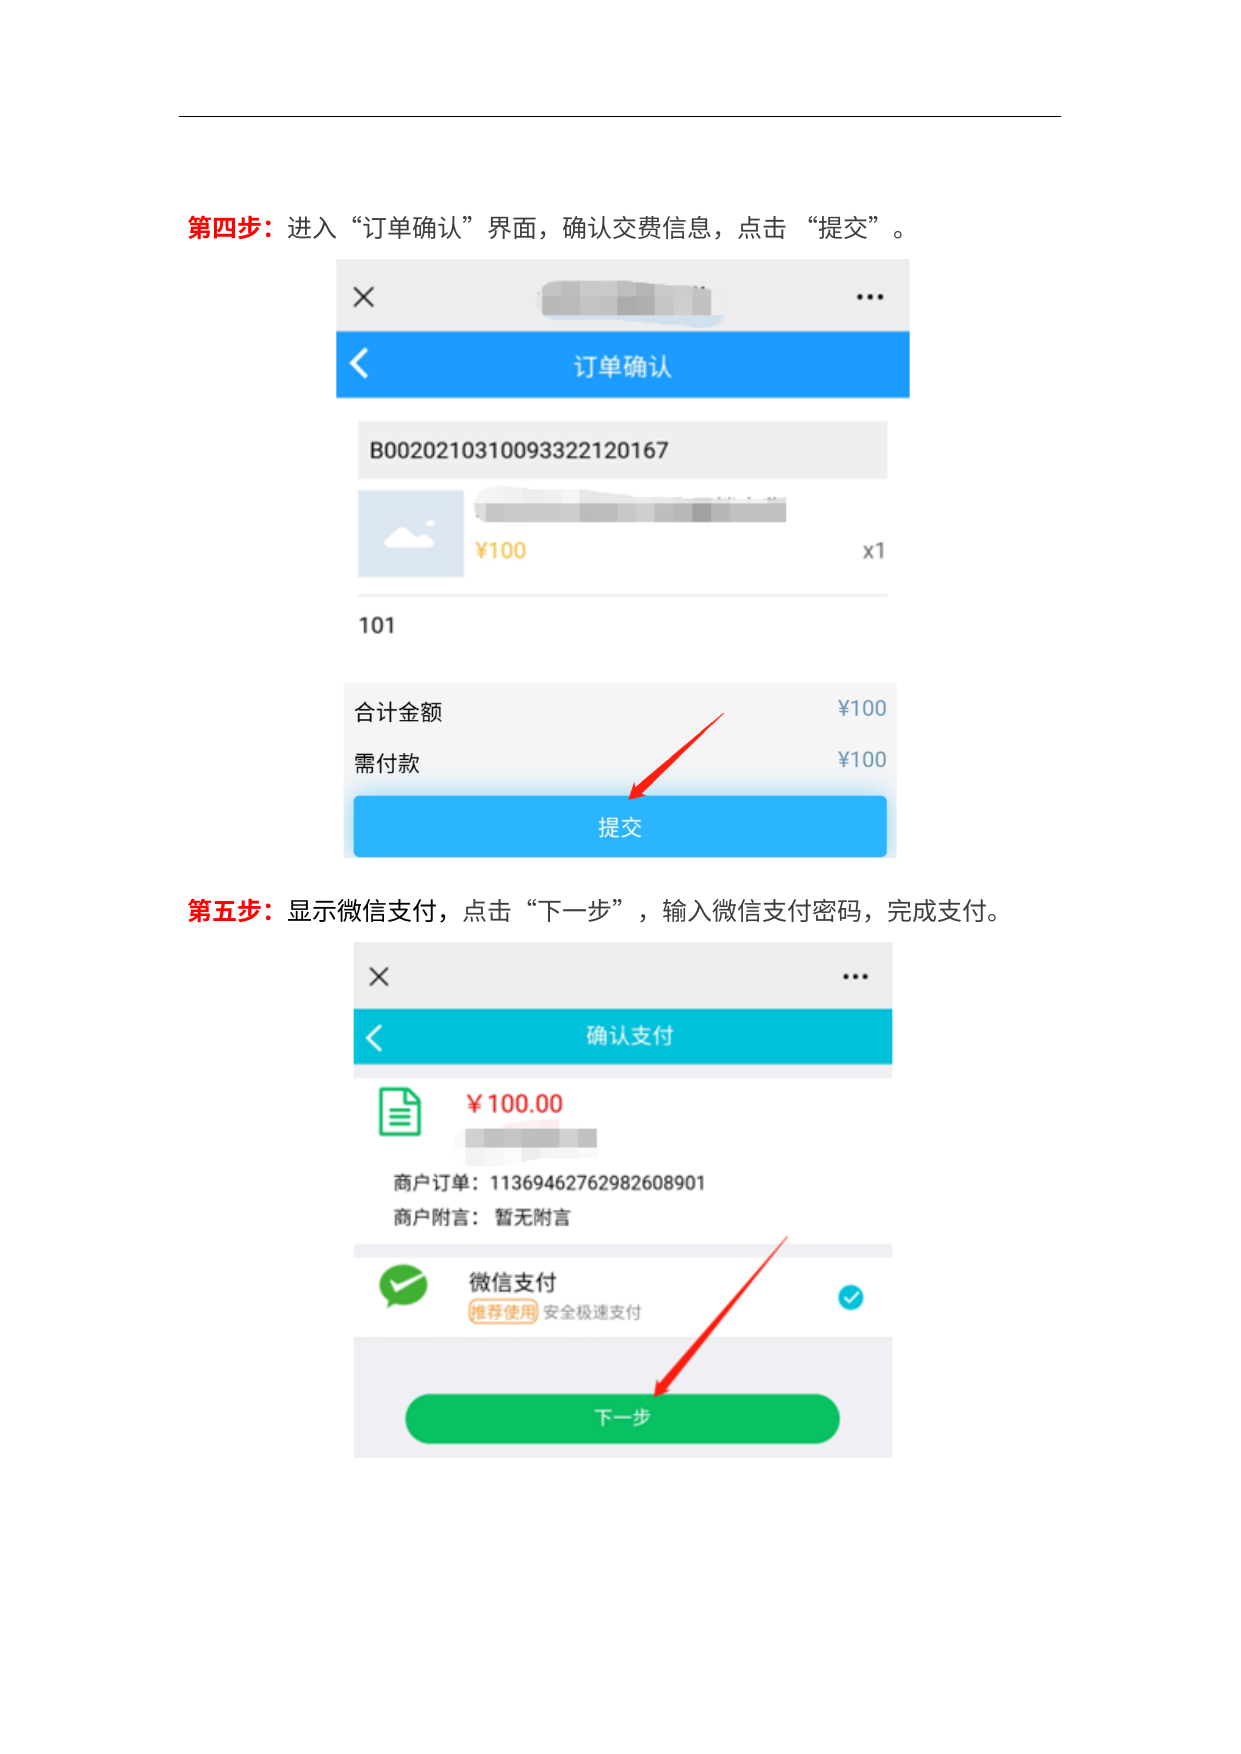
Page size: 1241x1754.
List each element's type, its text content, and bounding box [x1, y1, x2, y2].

text 第四步：进入“订单确认”界面，确认交费信息，点击 “提交”。 [187, 194, 1053, 259]
picture [343, 682, 897, 858]
text 第五步：显示微信支付，点击“下一步”，输入微信支付密码，完成支付。 [187, 877, 1053, 942]
picture [336, 259, 910, 651]
picture [353, 942, 893, 1458]
